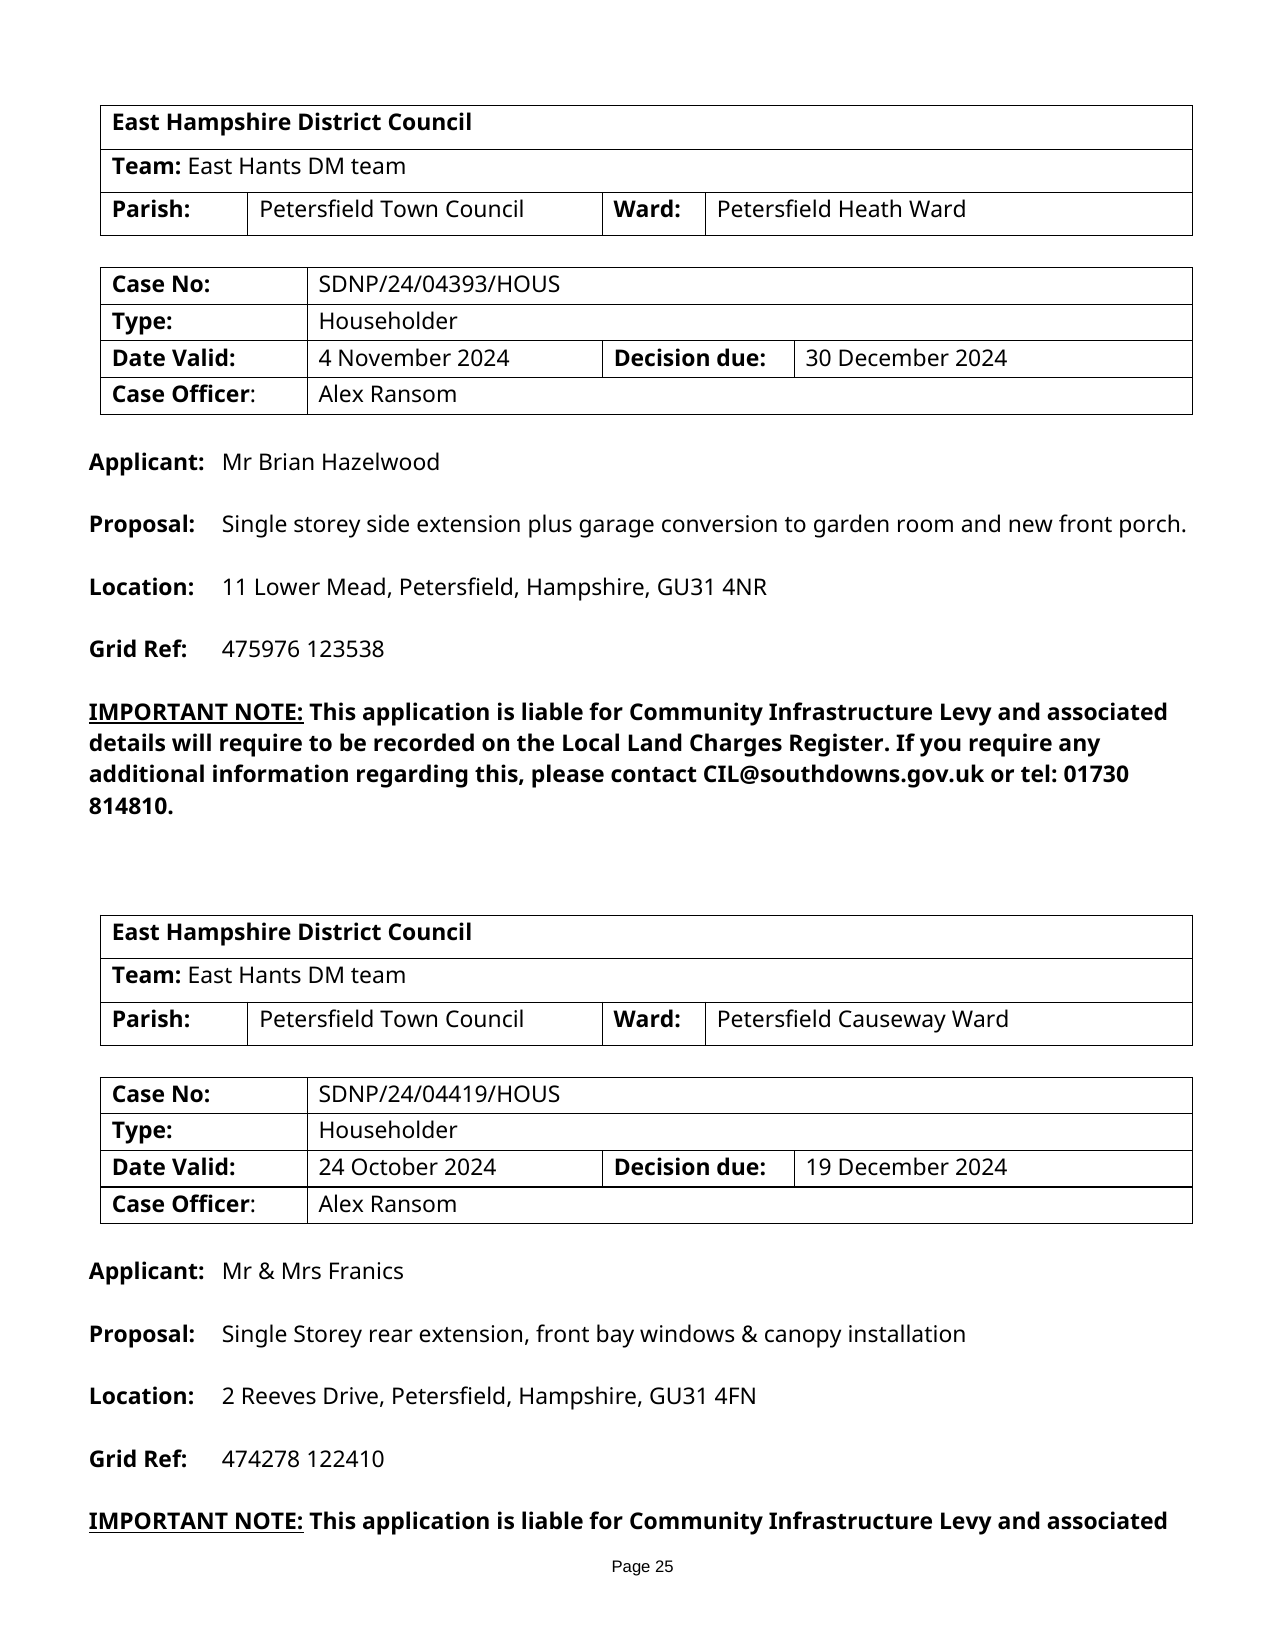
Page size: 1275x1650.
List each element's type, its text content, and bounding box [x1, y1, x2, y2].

text Applicant: Mr & Mrs Franics [89, 1255, 1196, 1287]
table_header Case No: [101, 1078, 307, 1113]
table_header SDNP/24/04419/HOUS [308, 1078, 1192, 1113]
table_cell Date Valid: [101, 341, 307, 377]
table_cell Parish: [101, 1003, 247, 1044]
table_cell Petersfield Heath Ward [706, 193, 1192, 235]
table_cell Case Officer: [101, 1188, 307, 1223]
table_cell 4 November 2024 [308, 341, 602, 377]
table_cell 19 December 2024 [795, 1151, 1192, 1186]
table_cell Householder [308, 305, 1192, 340]
table_cell Type: [101, 305, 307, 340]
table_header East Hampshire District Council [101, 916, 1192, 958]
text Grid Ref: 474278 122410 [89, 1443, 1196, 1474]
table_cell Petersfield Town Council [248, 193, 602, 235]
text Applicant: Mr Brian Hazelwood [89, 446, 1196, 477]
text Proposal: Single Storey rear extension, front bay windows & canopy installation [89, 1318, 1196, 1349]
table_cell Petersfield Town Council [248, 1003, 602, 1044]
table_header Case No: [101, 268, 307, 304]
table_cell Ward: [603, 193, 705, 235]
table_cell Decision due: [603, 341, 794, 377]
table_cell 30 December 2024 [795, 341, 1192, 377]
table_cell Date Valid: [101, 1151, 307, 1186]
table_cell Case Officer: [101, 378, 307, 413]
table_cell Team: East Hants DM team [101, 150, 1192, 192]
table_cell Decision due: [603, 1151, 794, 1186]
table_cell Parish: [101, 193, 247, 235]
table_header SDNP/24/04393/HOUS [308, 268, 1192, 304]
table_cell Alex Ransom [308, 1188, 1192, 1223]
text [89, 1505, 1196, 1537]
text Proposal: Single storey side extension plus garage conversion to garden room and new front porch. [89, 508, 1196, 539]
table_cell Type: [101, 1114, 307, 1150]
table_cell Petersfield Causeway Ward [706, 1003, 1192, 1044]
table_cell Team: East Hants DM team [101, 959, 1192, 1002]
text Location: 11 Lower Mead, Petersfield, Hampshire, GU31 4NR [89, 571, 1196, 602]
table_header East Hampshire District Council [101, 106, 1192, 149]
table_cell Householder [308, 1114, 1192, 1150]
text Location: 2 Reeves Drive, Petersfield, Hampshire, GU31 4FN [89, 1380, 1196, 1412]
text Grid Ref: 475976 123538 [89, 633, 1196, 664]
table_cell Alex Ransom [308, 378, 1192, 413]
table_cell Ward: [603, 1003, 705, 1044]
table_cell 24 October 2024 [308, 1151, 602, 1186]
